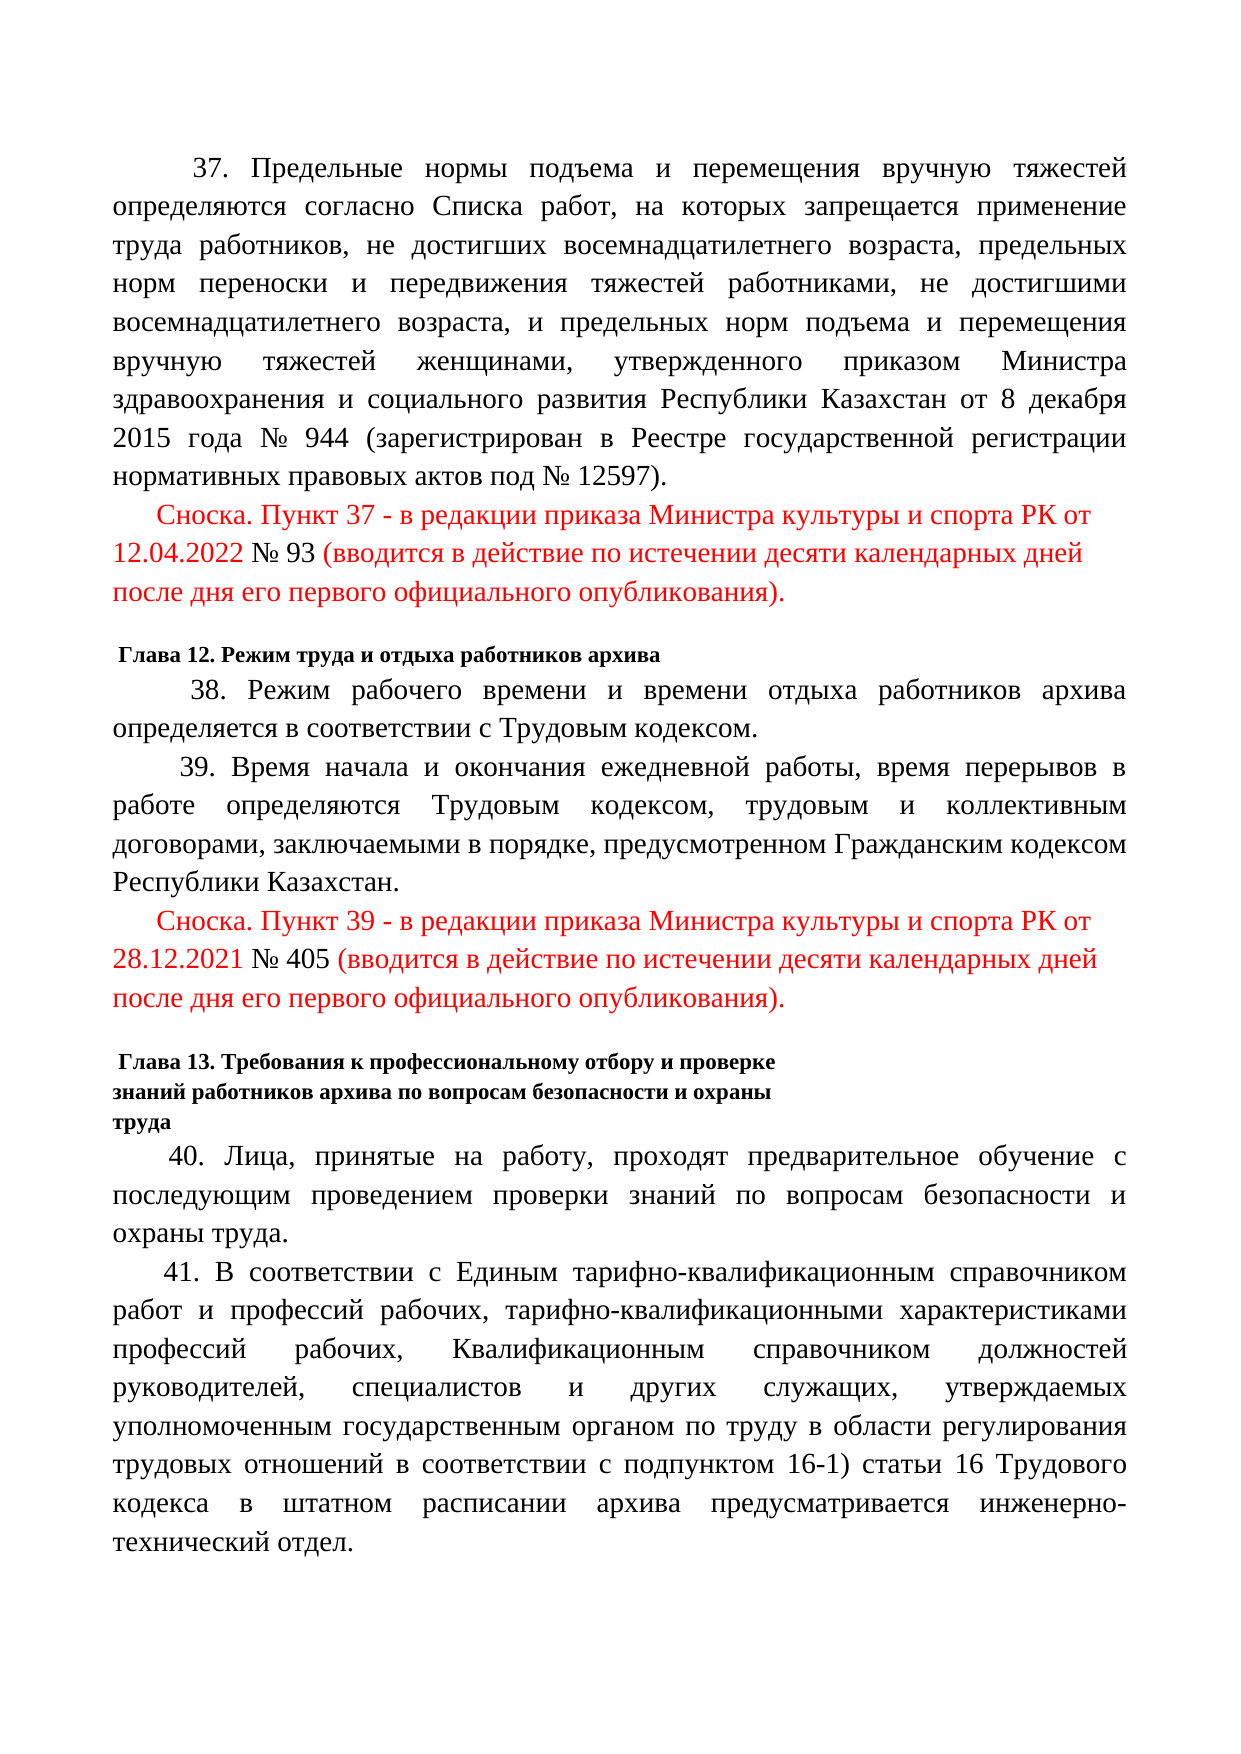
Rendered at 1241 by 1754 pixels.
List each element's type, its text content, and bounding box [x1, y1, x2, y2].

text 39. Время начала и окончания ежедневной работы, время перерывов в работе определяются Трудовым кодексом, трудовым и коллективным договорами, заключаемыми в порядке, предусмотренном Гражданским кодексом Республики Казахстан. [112, 749, 1128, 898]
text Глава 13. Требования к профессиональному отбору и проверке знаний работников архива по вопросам безопасности и охраны труда [112, 1048, 1128, 1134]
text 37. Предельные нормы подъема и перемещения вручную тяжестей определяются согласно Списка работ, на которых запрещается применение труда работников, не достигших восемнадцатилетнего возраста, предельных норм переноски и передвижения тяжестей работниками, не достигшими восемнадцатилетнего возраста, и предельных норм подъема и перемещения вручную тяжестей женщинами, утвержденного приказом Министра здравоохранения и социального развития Республики Казахстан от 8 декабря 2015 года № 944 (зарегистрирован в Реестре государственной регистрации нормативных правовых актов под № 12597). [112, 150, 1128, 492]
text Сноска. Пункт 37 - в редакции приказа Министра культуры и спорта РК от 12.04.2022 № 93 (вводится в действие по истечении десяти календарных дней после дня его первого официального опубликования). [112, 497, 1128, 638]
text 41. В соответствии с Единым тарифно-квалификационным справочником работ и профессий рабочих, тарифно-квалификационными характеристиками профессий рабочих, Квалификационным справочником должностей руководителей, специалистов и других служащих, утверждаемых уполномоченным государственным органом по труду в области регулирования трудовых отношений в соответствии с подпунктом 16-1) статьи 16 Трудового кодекса в штатном расписании архива предусматривается инженерно-технический отдел. [112, 1254, 1128, 1557]
text 40. Лица, принятые на работу, проходят предварительное обучение с последующим проведением проверки знаний по вопросам безопасности и охраны труда. [112, 1138, 1128, 1249]
text 38. Режим рабочего времени и времени отдыха работников архива определяется в соответствии с Трудовым кодексом. [112, 672, 1128, 744]
text Глава 12. Режим труда и отдыха работников архива [112, 642, 1128, 668]
text Сноска. Пункт 39 - в редакции приказа Министра культуры и спорта РК от 28.12.2021 № 405 (вводится в действие по истечении десяти календарных дней после дня его первого официального опубликования). [112, 903, 1128, 1044]
